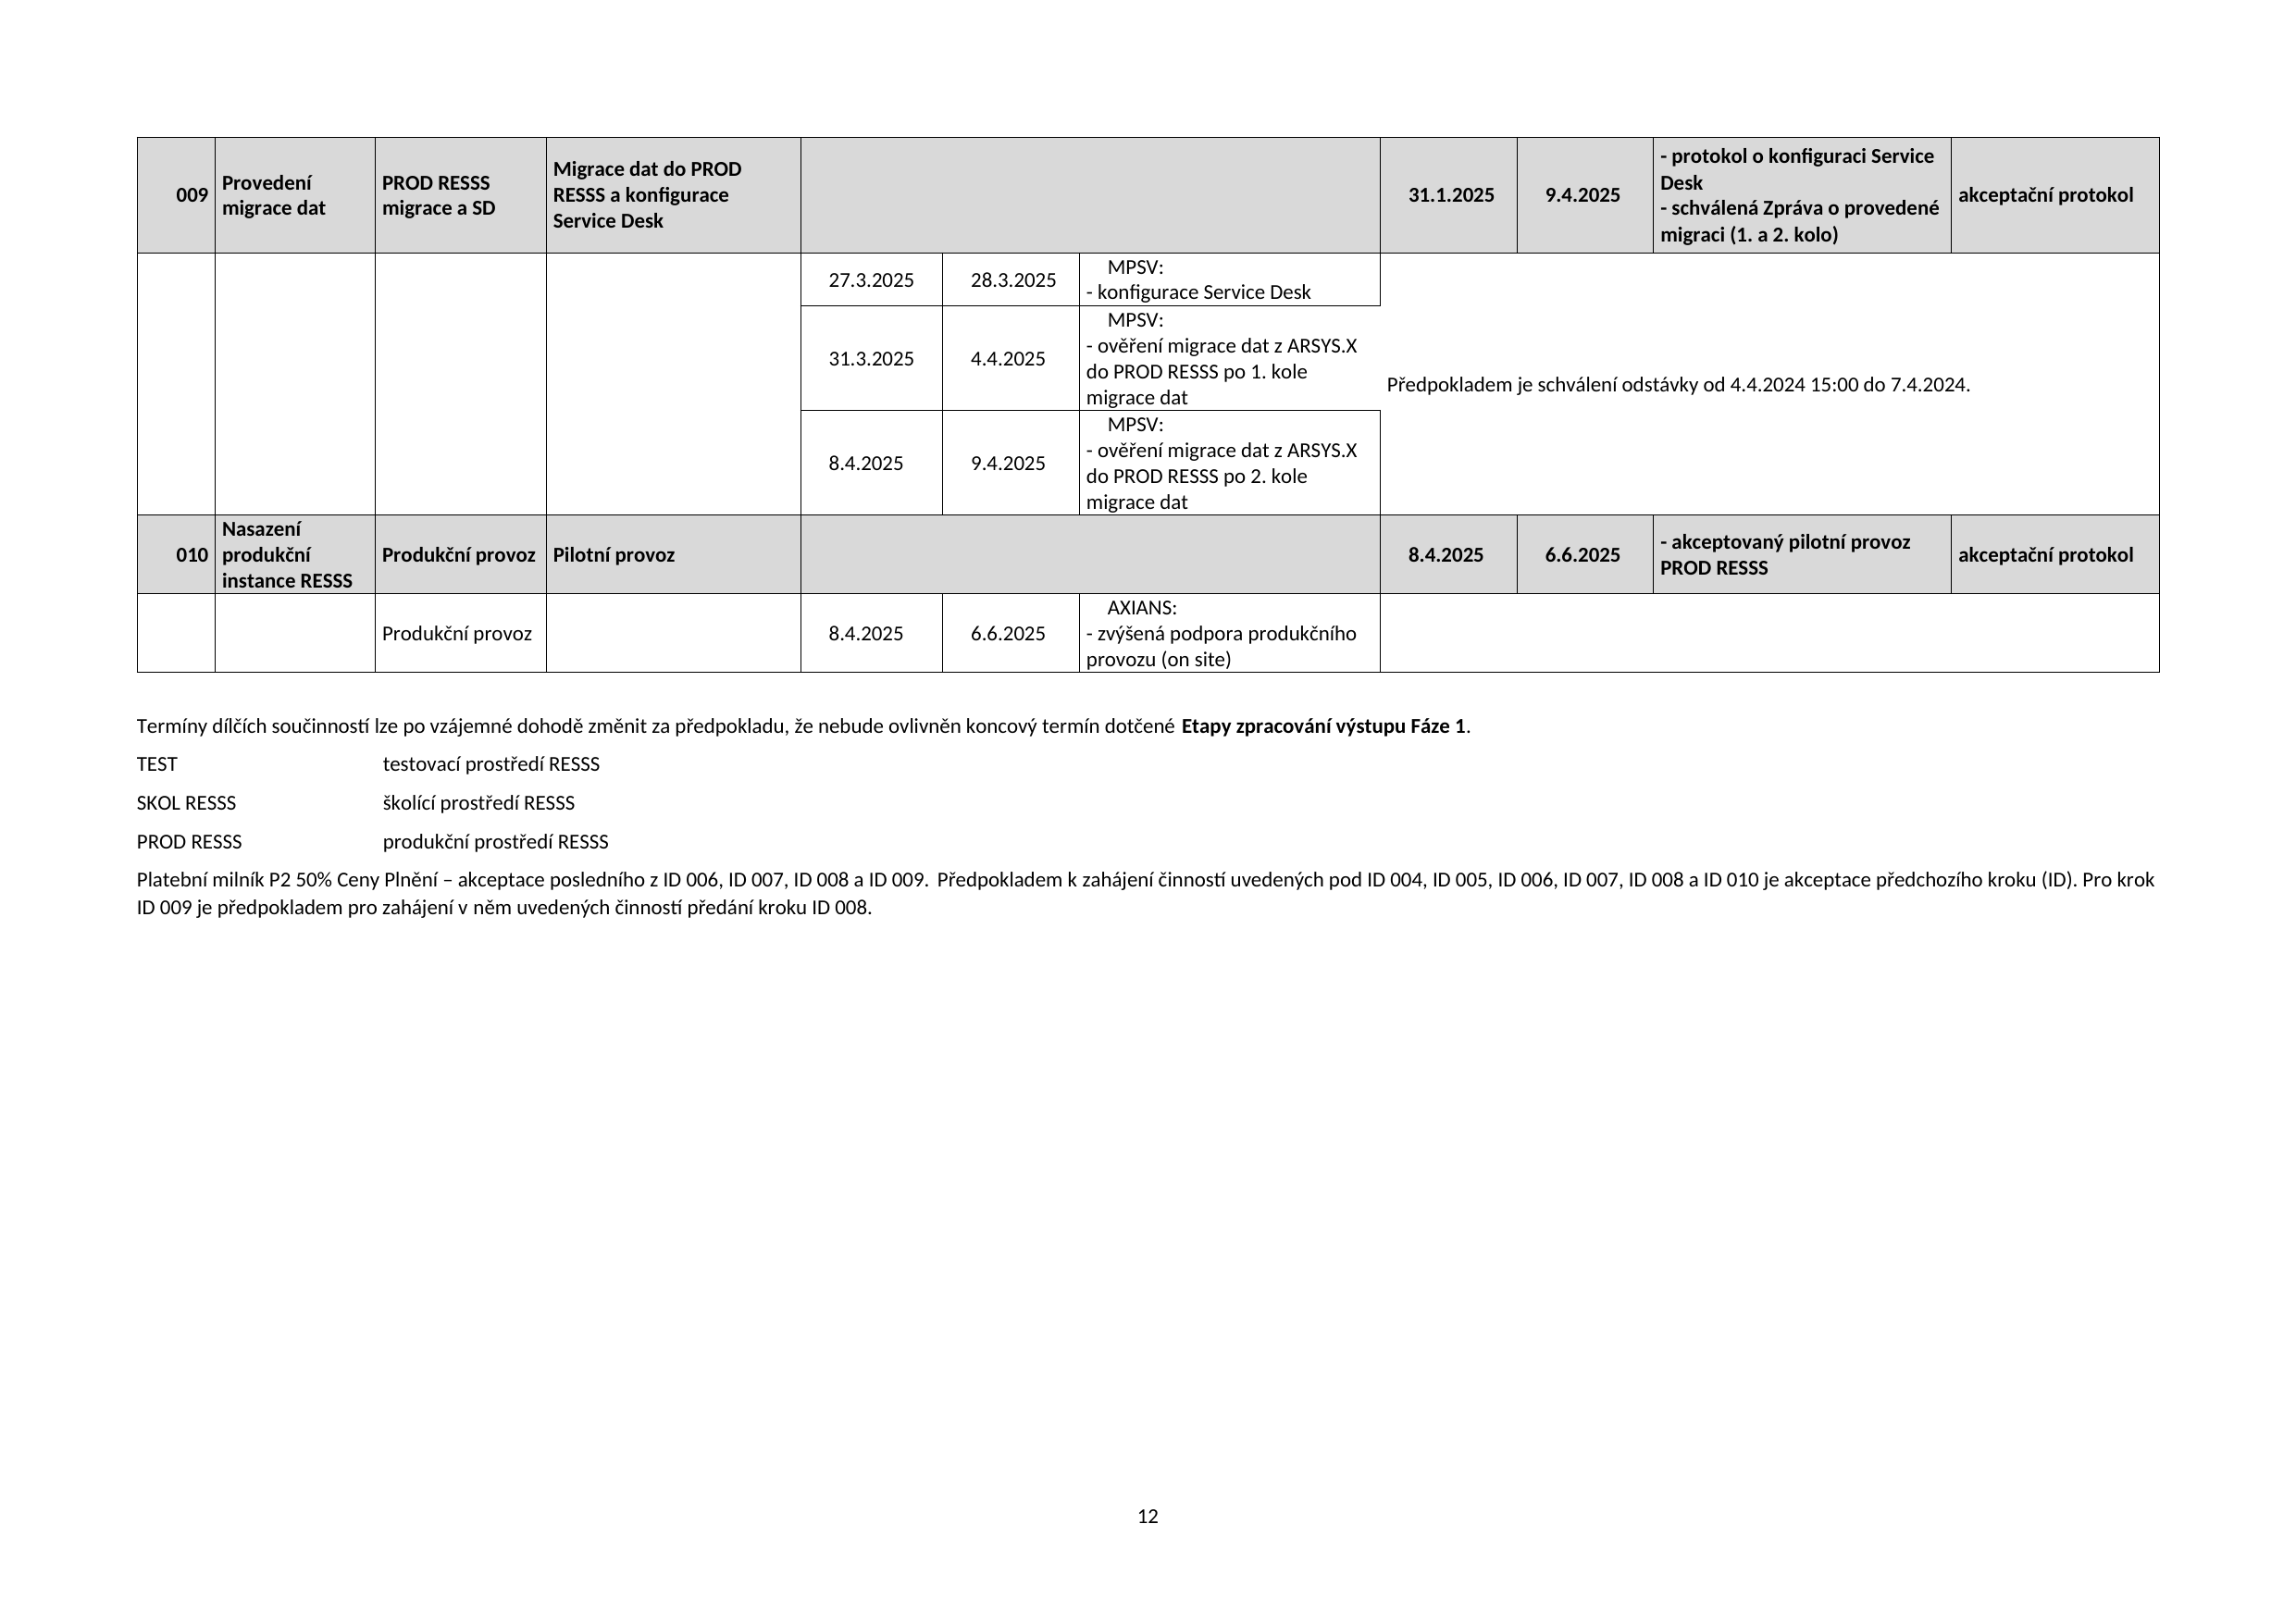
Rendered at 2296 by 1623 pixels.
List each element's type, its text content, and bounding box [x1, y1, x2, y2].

table_cell 8.4.2025 [1381, 515, 1517, 593]
table_cell 9.4.2025 [943, 411, 1079, 514]
table_cell 31.3.2025 [801, 306, 942, 410]
table_cell [801, 515, 1380, 593]
table_cell akceptační protokol [1952, 138, 2159, 253]
table_cell 27.3.2025 [801, 254, 942, 305]
table_cell Nasazení produkční instance RESSS [216, 515, 375, 593]
table_cell [216, 254, 375, 514]
table_cell 009 [138, 138, 215, 253]
table_cell - protokol o konfiguraci Service Desk - schválená Zpráva o provedené migraci (1. a 2. kolo) [1654, 138, 1951, 253]
table_cell Pilotní provoz [547, 515, 800, 593]
table_cell 31.1.2025 [1381, 138, 1517, 253]
table_cell 6.6.2025 [1518, 515, 1653, 593]
table_cell Předpokladem je schválení odstávky od 4.4.2024 15:00 do 7.4.2024. [1380, 254, 2159, 514]
table_cell 6.6.2025 [943, 594, 1079, 672]
table_cell [1381, 594, 2159, 672]
table_cell 010 [138, 515, 215, 593]
list Platební milník P2 50% Ceny Plnění – akceptace posledního z ID 006, ID 007, ID 008 a ID 009. Předpokladem k zahájení činností uvedených pod ID 004, ID 005, ID 006, ID 007, ID 008 a ID 010 je akceptace předchozího kroku (ID). Pro krok ID 009 je předpokladem pro zahájení v něm uvedených činností předání kroku ID 008. [137, 866, 2159, 920]
table_cell akceptační protokol [1952, 515, 2159, 593]
table_cell 28.3.2025 [943, 254, 1079, 305]
table_cell [547, 594, 800, 672]
table_cell Migrace dat do PROD RESSS a konfigurace Service Desk [547, 138, 800, 253]
table_cell 4.4.2025 [943, 306, 1079, 410]
table_cell [138, 254, 215, 514]
table_cell PROD RESSS migrace a SD [376, 138, 546, 253]
table_cell Provedení migrace dat [216, 138, 375, 253]
table_cell MPSV: - konfigurace Service Desk [1080, 254, 1380, 305]
list SKOL RESSS školící prostředí RESSS [137, 788, 2159, 815]
table_cell [138, 594, 215, 672]
list TEST testovací prostředí RESSS [137, 750, 2159, 777]
table_cell [801, 138, 1380, 253]
table_cell 8.4.2025 [801, 411, 942, 514]
list PROD RESSS produkční prostředí RESSS [137, 827, 2159, 854]
table_cell [216, 594, 375, 672]
table_cell [547, 254, 800, 514]
table_cell MPSV: - ověření migrace dat z ARSYS.X do PROD RESSS po 1. kole migrace dat [1080, 306, 1380, 410]
table_cell - akceptovaný pilotní provoz PROD RESSS [1654, 515, 1951, 593]
table_cell 8.4.2025 [801, 594, 942, 672]
table_cell MPSV: - ověření migrace dat z ARSYS.X do PROD RESSS po 2. kole migrace dat [1080, 411, 1380, 514]
table_cell Produkční provoz [376, 515, 546, 593]
table_cell 9.4.2025 [1518, 138, 1653, 253]
list Termíny dílčích součinností lze po vzájemné dohodě změnit za předpokladu, že nebude ovlivněn koncový termín dotčené Etapy zpracování výstupu Fáze 1. [137, 712, 2159, 738]
table_cell [376, 254, 546, 514]
table_cell Produkční provoz [376, 594, 546, 672]
table_cell AXIANS: - zvýšená podpora produkčního provozu (on site) [1080, 594, 1380, 672]
